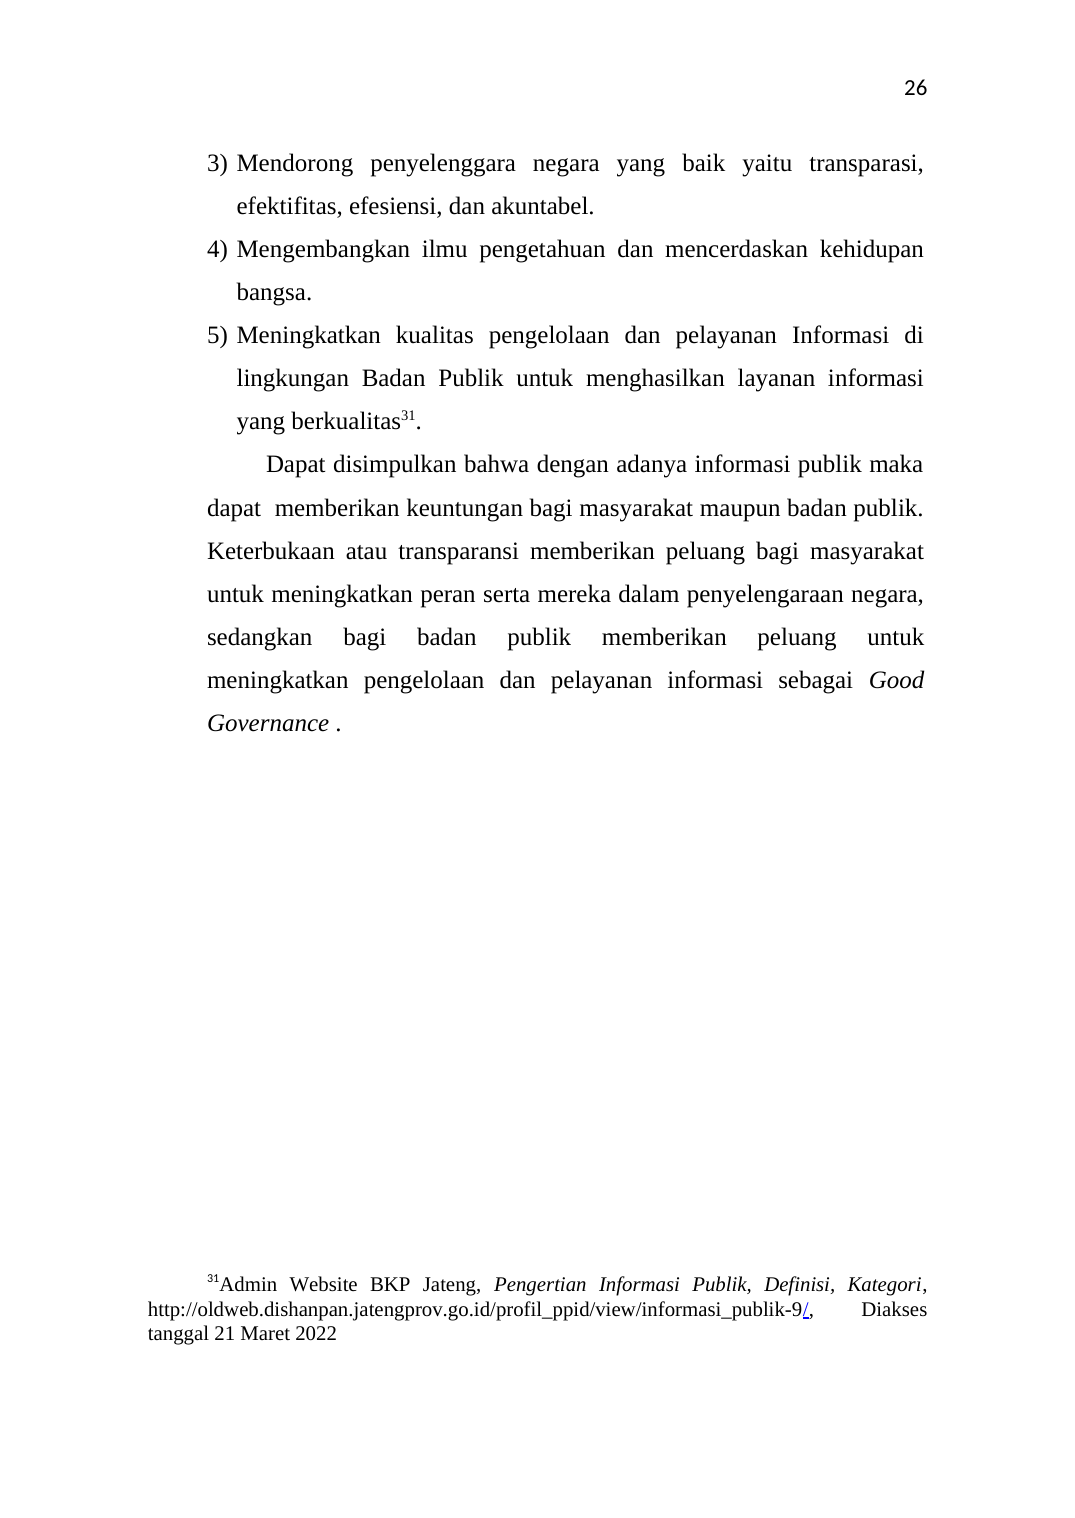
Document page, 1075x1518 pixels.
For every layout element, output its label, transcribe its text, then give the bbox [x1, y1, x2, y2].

list Mendorong penyelenggara negara yang baik yaitu transparasi, efektifitas, efesiensi, dan akuntabel. [207, 148, 924, 219]
list Mengembangkan ilmu pengetahuan dan mencerdaskan kehidupan bangsa. [207, 234, 924, 306]
list Meningkatkan kualitas pengelolaan dan pelayanan Informasi di lingkungan Badan Publik untuk menghasilkan layanan informasi yang berkualitas. [207, 320, 924, 435]
list Dapat disimpulkan bahwa dengan adanya informasi publik maka dapat memberikan keuntungan bagi masyarakat maupun badan publik. Keterbukaan atau transparansi memberikan peluang bagi masyarakat untuk meningkatkan peran serta mereka dalam penyelengaraan negara, sedangkan bagi badan publik memberikan peluang untuk meningkatkan pengelolaan dan pelayanan informasi sebagai Good Governance . [207, 449, 924, 737]
